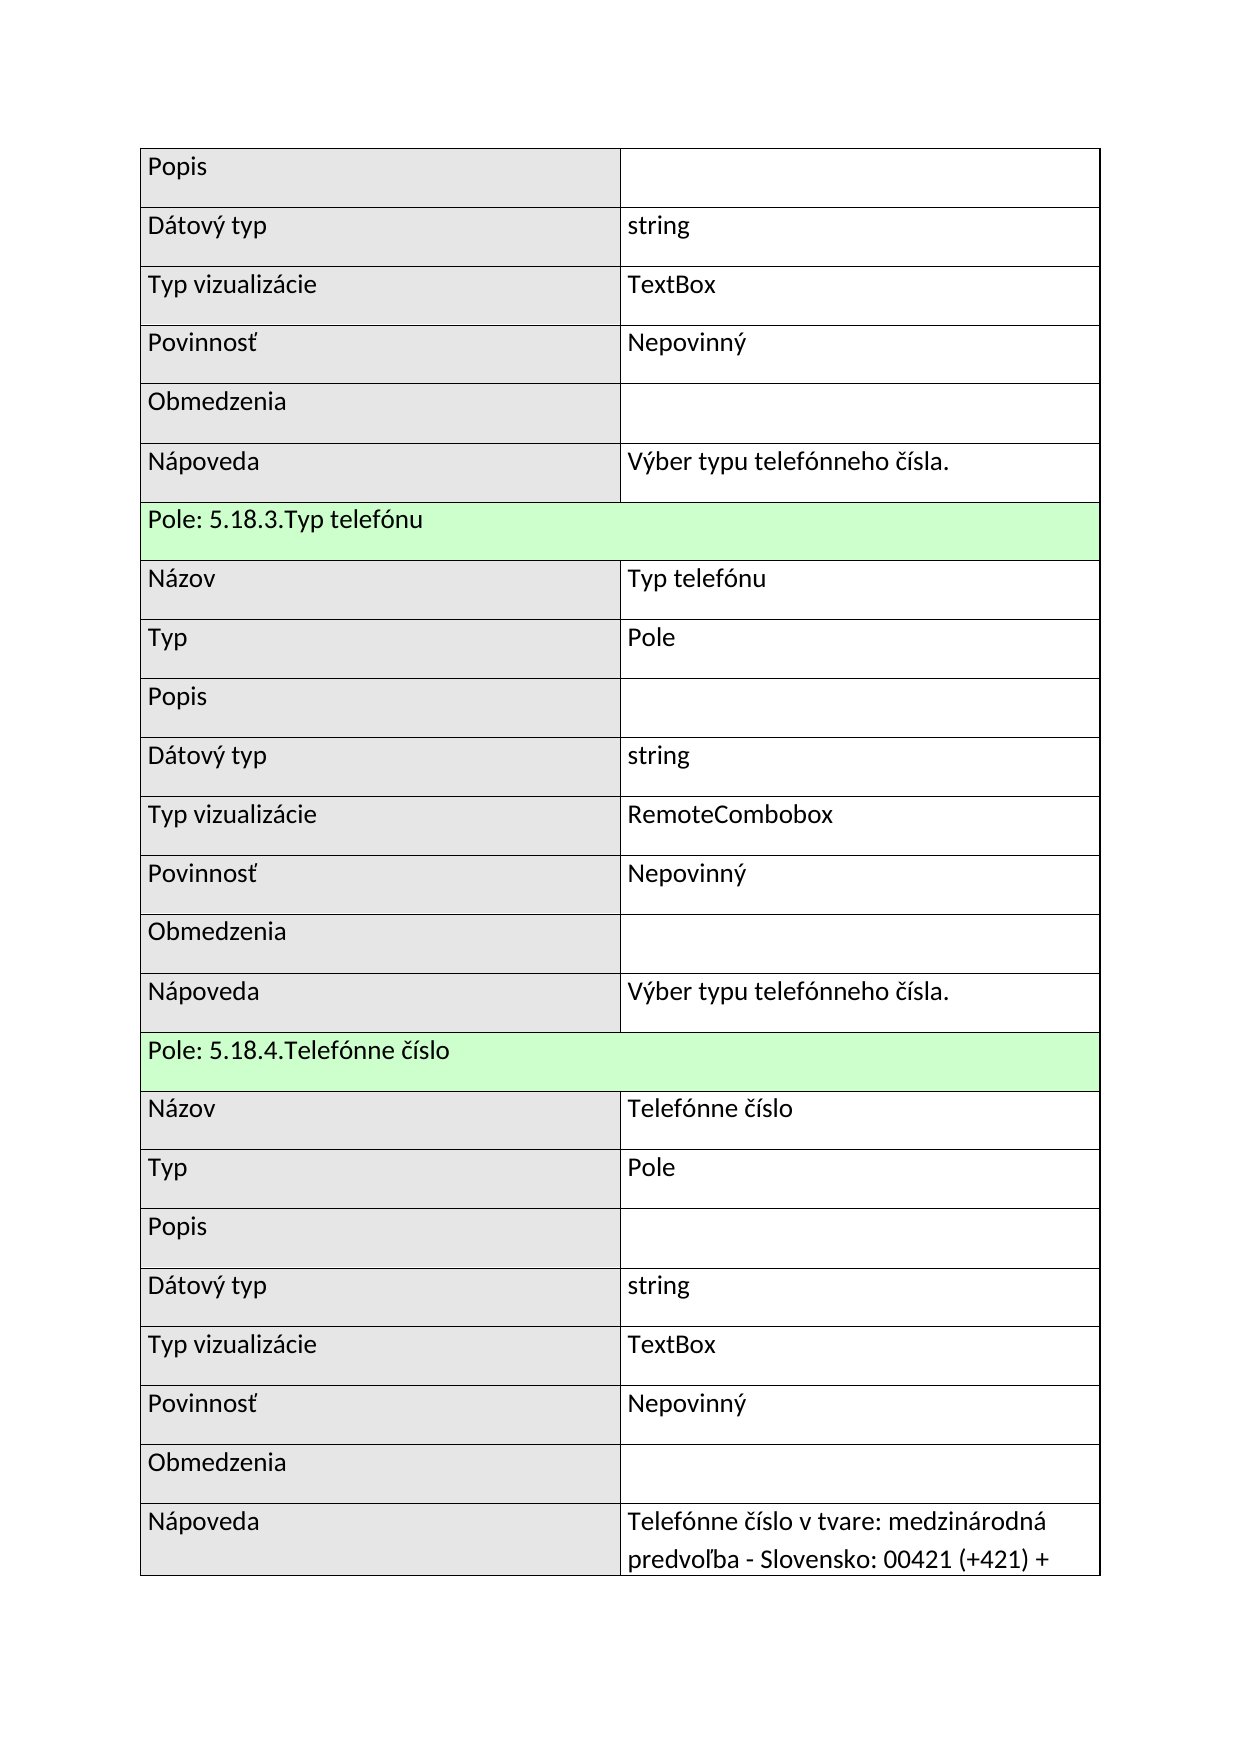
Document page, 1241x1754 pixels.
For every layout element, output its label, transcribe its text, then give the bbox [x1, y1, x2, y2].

table_cell Názov [141, 1092, 620, 1149]
table_cell [621, 915, 1099, 973]
table_cell [621, 1209, 1099, 1267]
table_cell Výber typu telefónneho čísla. [621, 974, 1099, 1032]
table_cell Pole [621, 1150, 1099, 1208]
table_cell string [621, 738, 1099, 796]
table_cell RemoteCombobox [621, 797, 1099, 855]
table_cell Dátový typ [141, 1269, 620, 1326]
table_cell Telefónne číslo [621, 1092, 1099, 1149]
table_cell Pole: 5.18.3.Typ telefónu [141, 503, 1099, 560]
table_cell Povinnosť [141, 1386, 620, 1444]
table_cell Nepovinný [621, 856, 1099, 913]
table_cell Výber typu telefónneho čísla. [621, 444, 1099, 502]
table_cell Názov [141, 561, 620, 619]
table_cell [621, 1445, 1099, 1503]
table_cell Pole: 5.18.4.Telefónne číslo [141, 1033, 1099, 1091]
table_cell [621, 679, 1099, 737]
table_cell Obmedzenia [141, 384, 620, 443]
table_cell Typ vizualizácie [141, 797, 620, 855]
table_cell Typ [141, 1150, 620, 1208]
table_cell Povinnosť [141, 326, 620, 383]
table_cell TextBox [621, 267, 1099, 324]
table_cell Nápoveda [141, 444, 620, 502]
table_cell Typ telefónu [621, 561, 1099, 619]
table_cell Nepovinný [621, 326, 1099, 383]
table_cell Obmedzenia [141, 915, 620, 973]
table_cell Typ [141, 620, 620, 678]
table_cell Typ vizualizácie [141, 267, 620, 324]
table_cell [621, 384, 1099, 443]
table_cell Obmedzenia [141, 1445, 620, 1503]
table_cell [621, 149, 1099, 207]
table_cell Popis [141, 149, 620, 207]
table_cell Pole [621, 620, 1099, 678]
table_cell string [621, 1269, 1099, 1326]
table_cell Povinnosť [141, 856, 620, 913]
table_cell Nepovinný [621, 1386, 1099, 1444]
table_cell Popis [141, 1209, 620, 1267]
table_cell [621, 1504, 1099, 1575]
table_cell Nápoveda [141, 974, 620, 1032]
table_cell Dátový typ [141, 738, 620, 796]
table_cell string [621, 208, 1099, 266]
table_cell Popis [141, 679, 620, 737]
table_cell Typ vizualizácie [141, 1327, 620, 1385]
table_cell Dátový typ [141, 208, 620, 266]
table_cell Nápoveda [141, 1504, 620, 1575]
table_cell TextBox [621, 1327, 1099, 1385]
